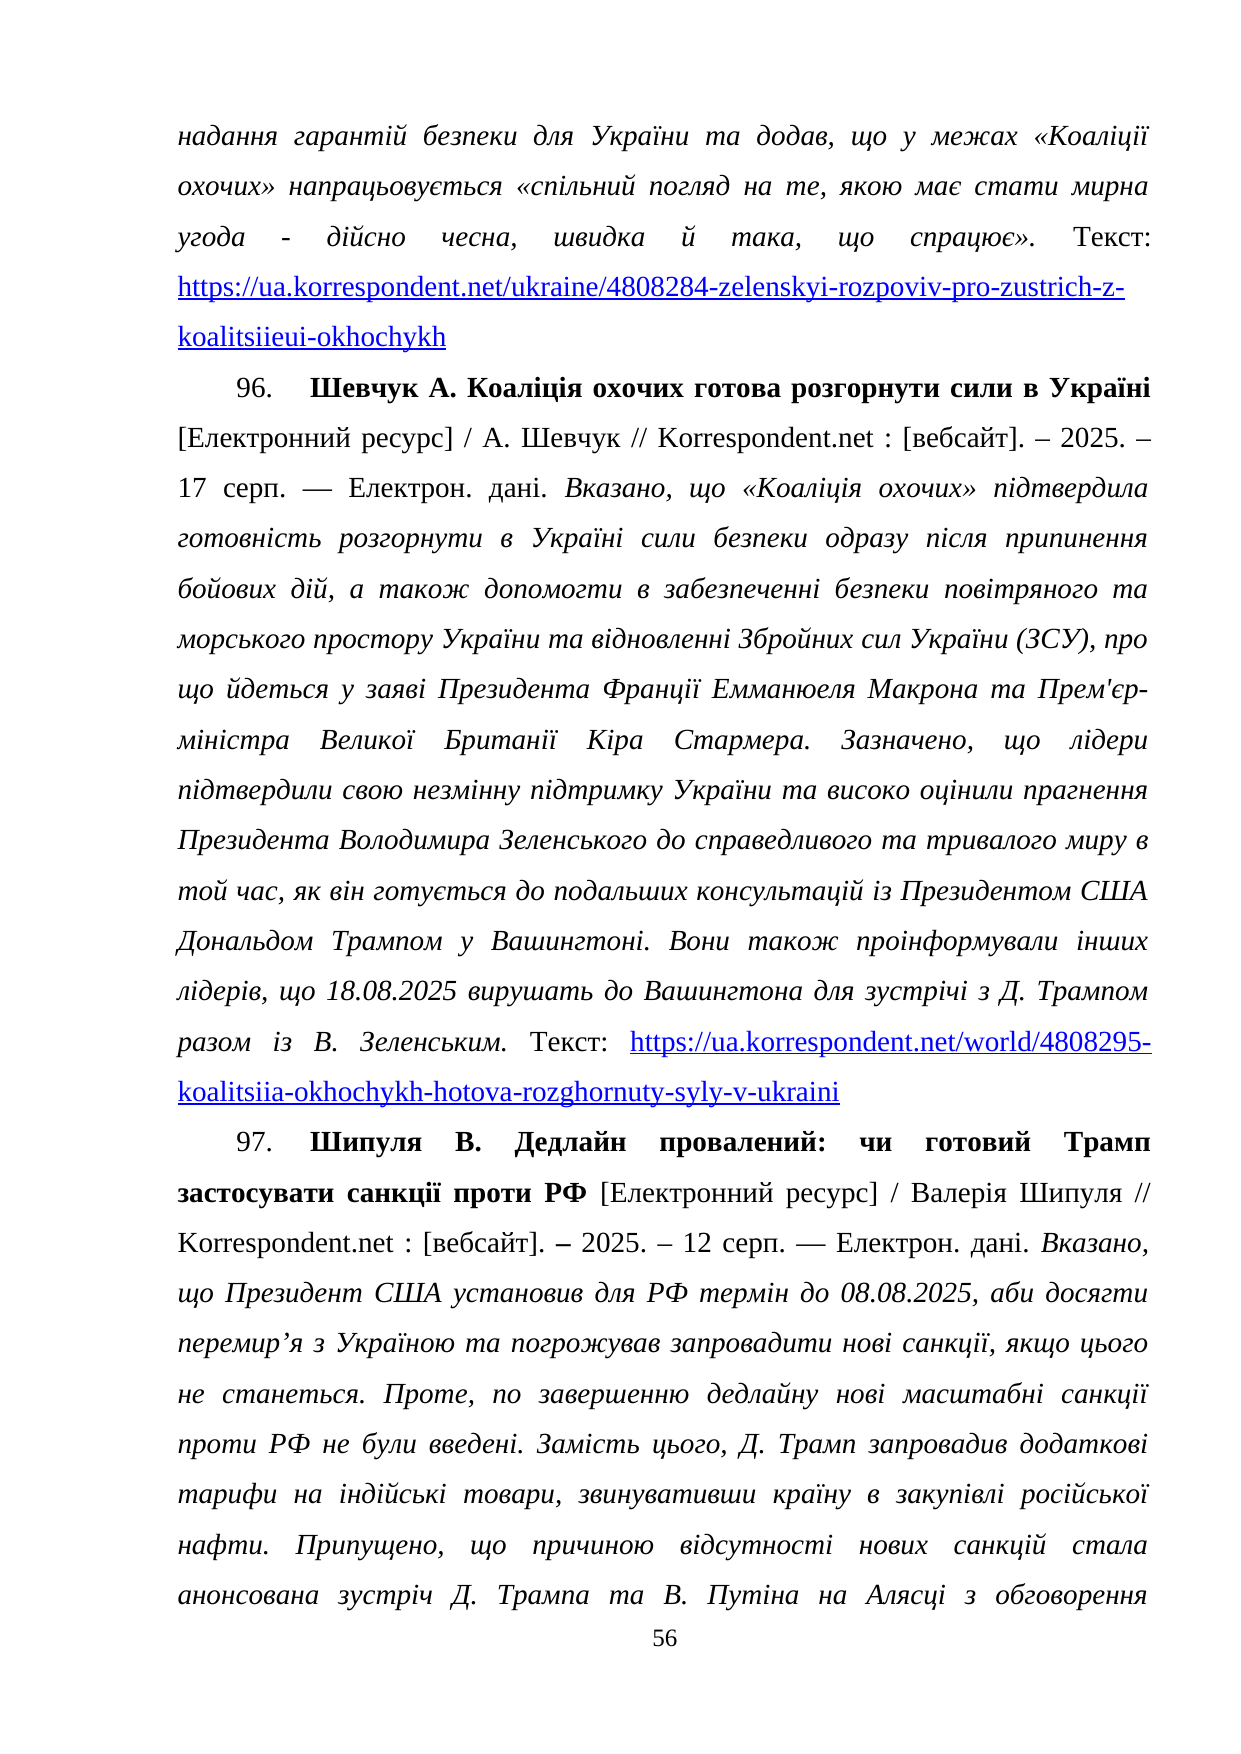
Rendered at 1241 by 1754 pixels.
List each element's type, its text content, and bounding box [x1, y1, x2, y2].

list Шевчук А. Коаліція охочих готова розгорнути сили в Україні [Електронний ресурс] / А. Шевчук // Korrespondent.net : [вебсайт]. – 2025. – 17 серп. — Електрон. дані. Вказано, що «Коаліція охочих» підтвердила готовність розгорнути в Україні сили безпеки одразу після припинення бойових дій, а також допомогти в забезпеченні безпеки повітряного та морського простору України та відновленні Збройних сил України (ЗСУ), про що йдеться у заяві Президента Франції Емманюеля Макрона та Прем'єр-міністра Великої Британії Кіра Стармера. Зазначено, що лідери підтвердили свою незмінну підтримку України та високо оцінили прагнення Президента Володимира Зеленського до справедливого та тривалого миру в той час, як він готується до подальших консультацій із Президентом США Дональдом Трампом у Вашингтоні. Вони також проінформували інших лідерів, що 18.08.2025 вирушать до Вашингтона для зустрічі з Д. Трампом разом із В. Зеленським. Текст: https://ua.korrespondent.net/world/4808295-koalitsiia-okhochykh-hotova-rozghornuty-syly-v-ukraini [177, 370, 1152, 1108]
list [177, 1124, 1152, 1611]
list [177, 118, 1152, 353]
